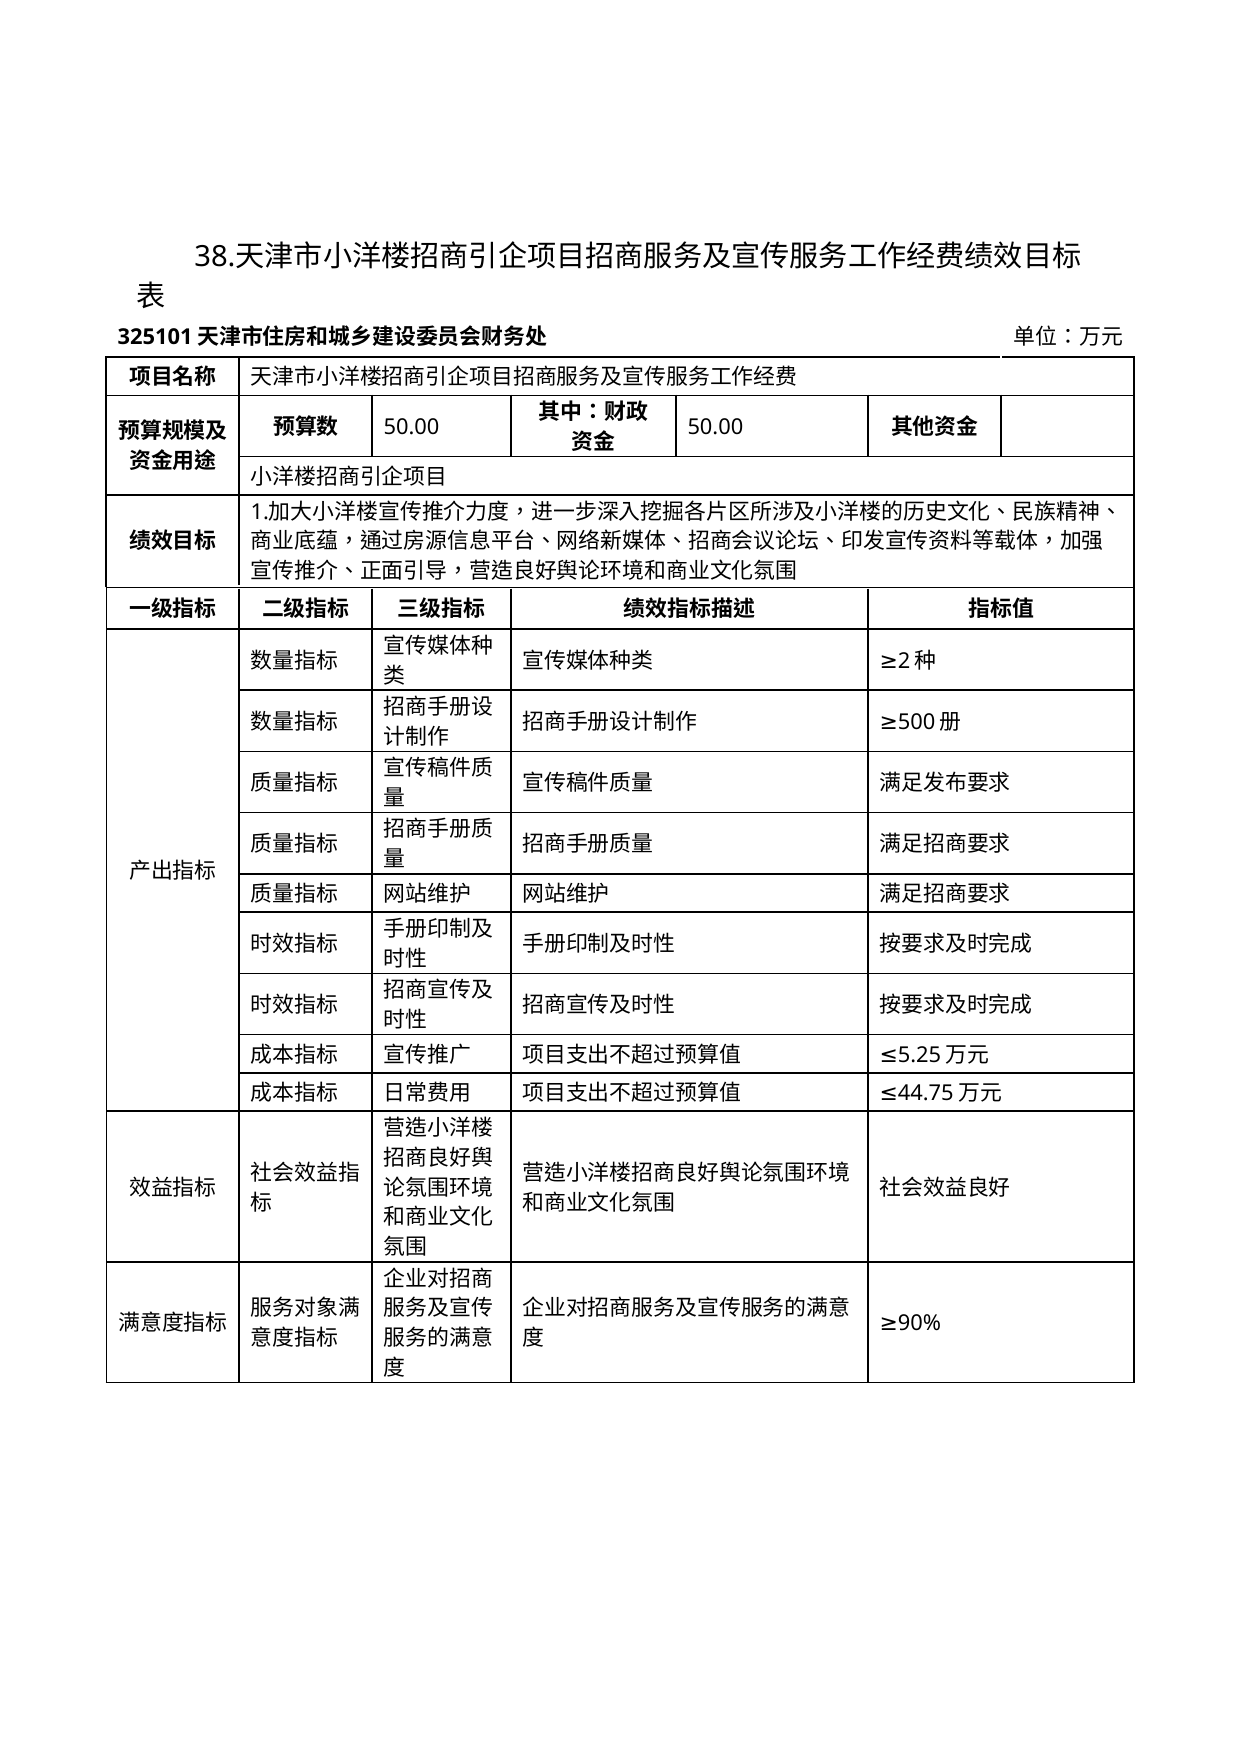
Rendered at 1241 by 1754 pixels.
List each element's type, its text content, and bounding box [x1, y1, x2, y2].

table_header 一级指标 [107, 588, 239, 628]
table_cell 满足招商要求 [869, 813, 1133, 873]
table_cell 质量指标 [240, 875, 371, 911]
table_cell 效益指标 [107, 1112, 238, 1261]
table_cell 网站维护 [373, 875, 510, 911]
table_cell ≤44.75万元 [869, 1074, 1133, 1110]
table_cell 招商手册质量 [373, 813, 510, 873]
table_header 绩效指标描述 [512, 588, 868, 628]
table_cell ≤5.25万元 [869, 1035, 1133, 1072]
table_cell 时效指标 [240, 913, 371, 972]
table_cell 50.00 [677, 396, 867, 456]
table_cell 满足发布要求 [869, 752, 1133, 812]
table_cell 成本指标 [240, 1074, 371, 1110]
table_cell 满意度指标 [107, 1263, 238, 1382]
table_cell ≥90% [869, 1263, 1133, 1382]
table_cell 社会效益良好 [869, 1112, 1133, 1261]
table_cell 其中：财政 资金 [512, 396, 675, 456]
table_cell 项目支出不超过预算值 [512, 1035, 867, 1072]
table_cell 时效指标 [240, 974, 371, 1033]
table_cell 小洋楼招商引企项目 [240, 457, 1133, 494]
table_cell ≥500册 [869, 691, 1133, 751]
table_cell 预算规模及资金用途 [107, 396, 238, 494]
table_cell 质量指标 [240, 813, 371, 873]
table_cell 宣传稿件质量 [373, 752, 510, 812]
table_cell 手册印制及时性 [373, 913, 510, 972]
table_cell 招商手册设计制作 [373, 691, 510, 751]
table_header 二级指标 [240, 588, 372, 628]
table_cell 企业对招商服务及宣传服务的满意度 [373, 1263, 510, 1382]
table_cell 项目支出不超过预算值 [512, 1074, 867, 1110]
table_cell 宣传推广 [373, 1035, 510, 1072]
table_cell 项目名称 [107, 358, 238, 394]
table_cell 绩效目标 [107, 496, 238, 585]
table_cell 招商宣传及时性 [512, 974, 867, 1033]
table_cell 天津市小洋楼招商引企项目招商服务及宣传服务工作经费 [240, 358, 1133, 394]
table_cell 按要求及时完成 [869, 974, 1133, 1033]
table_cell 宣传媒体种类 [373, 630, 510, 689]
table_cell 企业对招商服务及宣传服务的满意度 [512, 1263, 867, 1382]
table_cell 按要求及时完成 [869, 913, 1133, 972]
table_cell 网站维护 [512, 875, 867, 911]
table_header 325101天津市住房和城乡建设委员会财务处 [107, 316, 1000, 356]
table_cell 数量指标 [240, 691, 371, 751]
table_cell 营造小洋楼招商良好舆论氛围环境和商业文化氛围 [512, 1112, 867, 1261]
table_cell 手册印制及时性 [512, 913, 867, 972]
table_cell 社会效益指标 [240, 1112, 371, 1261]
table_cell 其他资金 [869, 396, 1000, 456]
table_cell 预算数 [240, 396, 371, 456]
table_cell 日常费用 [373, 1074, 510, 1110]
table_cell 宣传媒体种类 [512, 630, 867, 689]
table_cell 招商宣传及时性 [373, 974, 510, 1033]
table_cell 服务对象满意度指标 [240, 1263, 371, 1382]
text 38.天津市小洋楼招商引企项目招商服务及宣传服务工作经费绩效目标表 [136, 235, 1104, 315]
table_cell 满足招商要求 [869, 875, 1133, 911]
table_cell 产出指标 [107, 630, 238, 1110]
table_cell 招商手册设计制作 [512, 691, 867, 751]
table_cell [1002, 396, 1133, 456]
table_cell 营造小洋楼招商良好舆论氛围环境和商业文化氛围 [373, 1112, 510, 1261]
table_header 三级指标 [373, 588, 511, 628]
table_cell 1.加大小洋楼宣传推介力度，进一步深入挖掘各片区所涉及小洋楼的历史文化、民族精神、商业底蕴，通过房源信息平台、网络新媒体、招商会议论坛、印发宣传资料等载体，加强宣传推介、正面引导，营造良好舆论环境和商业文化氛围 [240, 496, 1133, 585]
table_cell 招商手册质量 [512, 813, 867, 873]
table_cell ≥2种 [869, 630, 1133, 689]
table_header 指标值 [869, 588, 1133, 628]
table_cell 宣传稿件质量 [512, 752, 867, 812]
table_cell 成本指标 [240, 1035, 371, 1072]
table_cell 质量指标 [240, 752, 371, 812]
table_cell 数量指标 [240, 630, 371, 689]
table_header 单位：万元 [1002, 316, 1133, 356]
table_cell 50.00 [373, 396, 510, 456]
